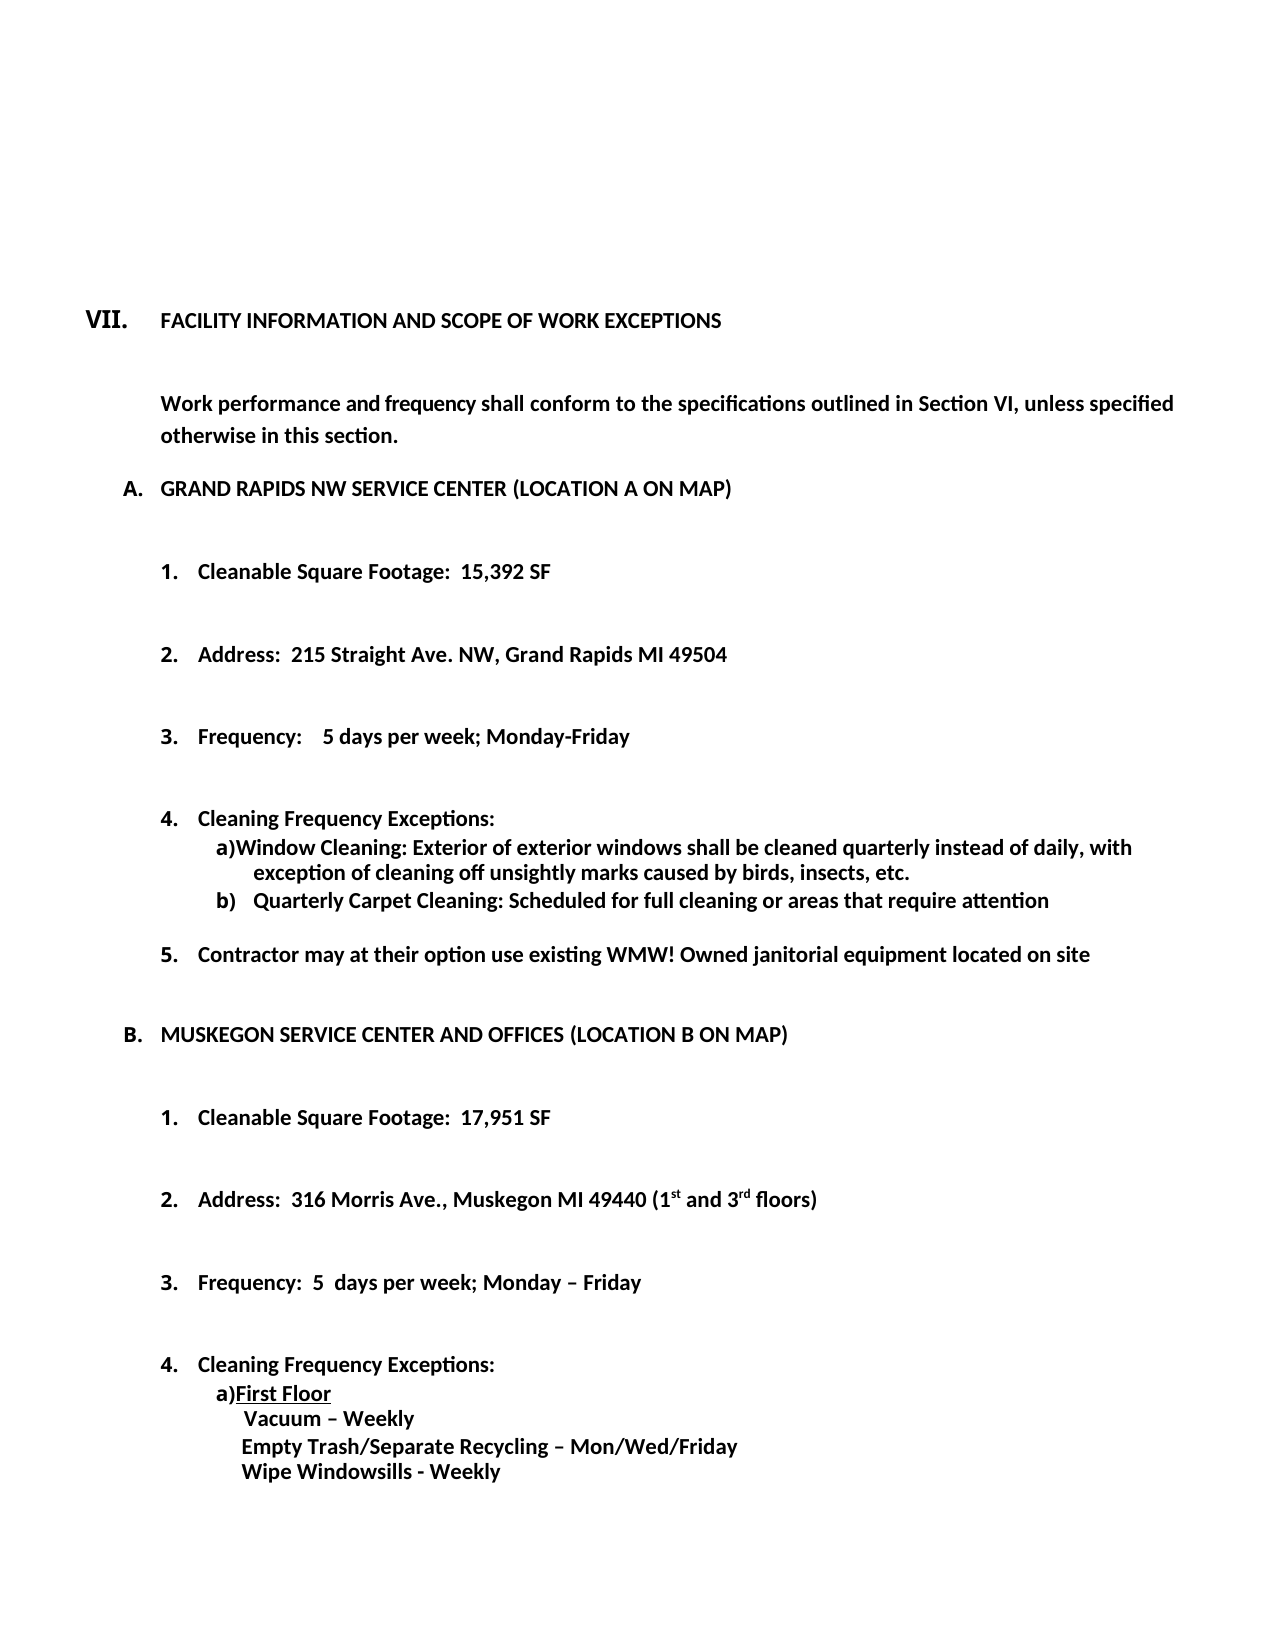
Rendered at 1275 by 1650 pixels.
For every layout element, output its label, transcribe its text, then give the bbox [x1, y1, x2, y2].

list Contractor may at their option use existing WMW! Owned janitorial equipment located on site [160, 942, 1200, 967]
list Quarterly Carpet Cleaning: Scheduled for full cleaning or areas that require attention [216, 889, 1200, 939]
text Work performance and frequency shall conform to the specifications outlined in Section VI, unless specified otherwise in this section. [160, 389, 1183, 449]
list Cleaning Frequency Exceptions: [160, 805, 1173, 832]
subtitle FACILITY INFORMATION AND SCOPE OF WORK EXCEPTIONS [85, 302, 1200, 336]
list Cleaning Frequency Exceptions: [160, 1351, 1173, 1378]
list Frequency: 5 days per week; Monday-Friday [160, 722, 1200, 751]
text Empty Trash/Separate Recycling – Mon/Wed/Friday Wipe Windowsills - Weekly [216, 1434, 1200, 1485]
list Address: 316 Morris Ave., Muskegon MI 49440 (1st and 3rd floors) [160, 1186, 1200, 1214]
subtitle GRAND RAPIDS NW SERVICE CENTER (LOCATION A ON MAP) [123, 474, 1200, 503]
list First Floor Vacuum – Weekly [216, 1381, 1200, 1431]
list Cleanable Square Footage: 17,951 SF [160, 1103, 1200, 1131]
list Window Cleaning: Exterior of exterior windows shall be cleaned quarterly instead of daily, with exception of cleaning off unsightly marks caused by birds, insects, etc. [216, 835, 1200, 885]
list Address: 215 Straight Ave. NW, Grand Rapids MI 49504 [160, 640, 1200, 668]
list Frequency: 5 days per week; Monday – Friday [160, 1268, 1200, 1296]
subtitle MUSKEGON SERVICE CENTER AND OFFICES (LOCATION B ON MAP) [123, 1020, 1200, 1049]
list Cleanable Square Footage: 15,392 SF [160, 557, 1200, 586]
